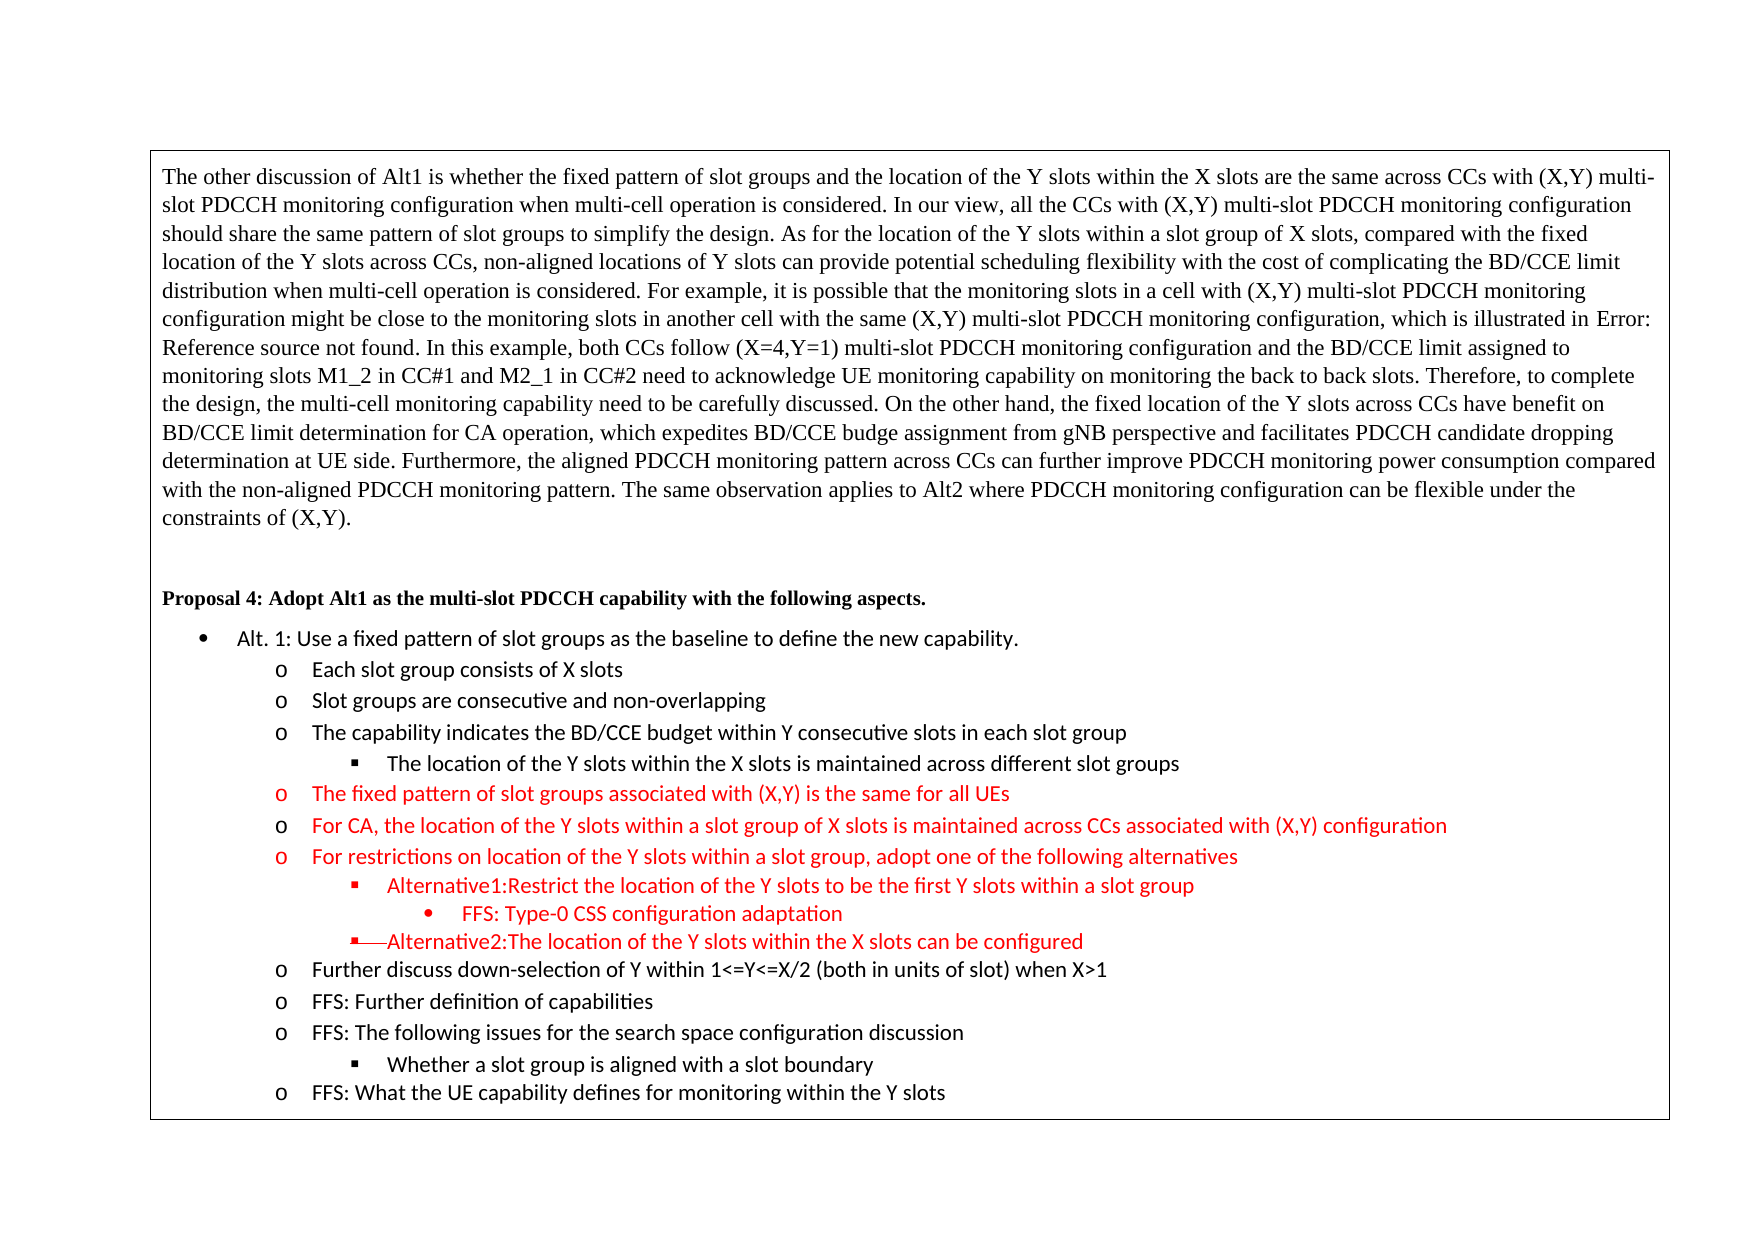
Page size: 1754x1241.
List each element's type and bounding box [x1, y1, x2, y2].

table_header [151, 151, 1669, 1119]
